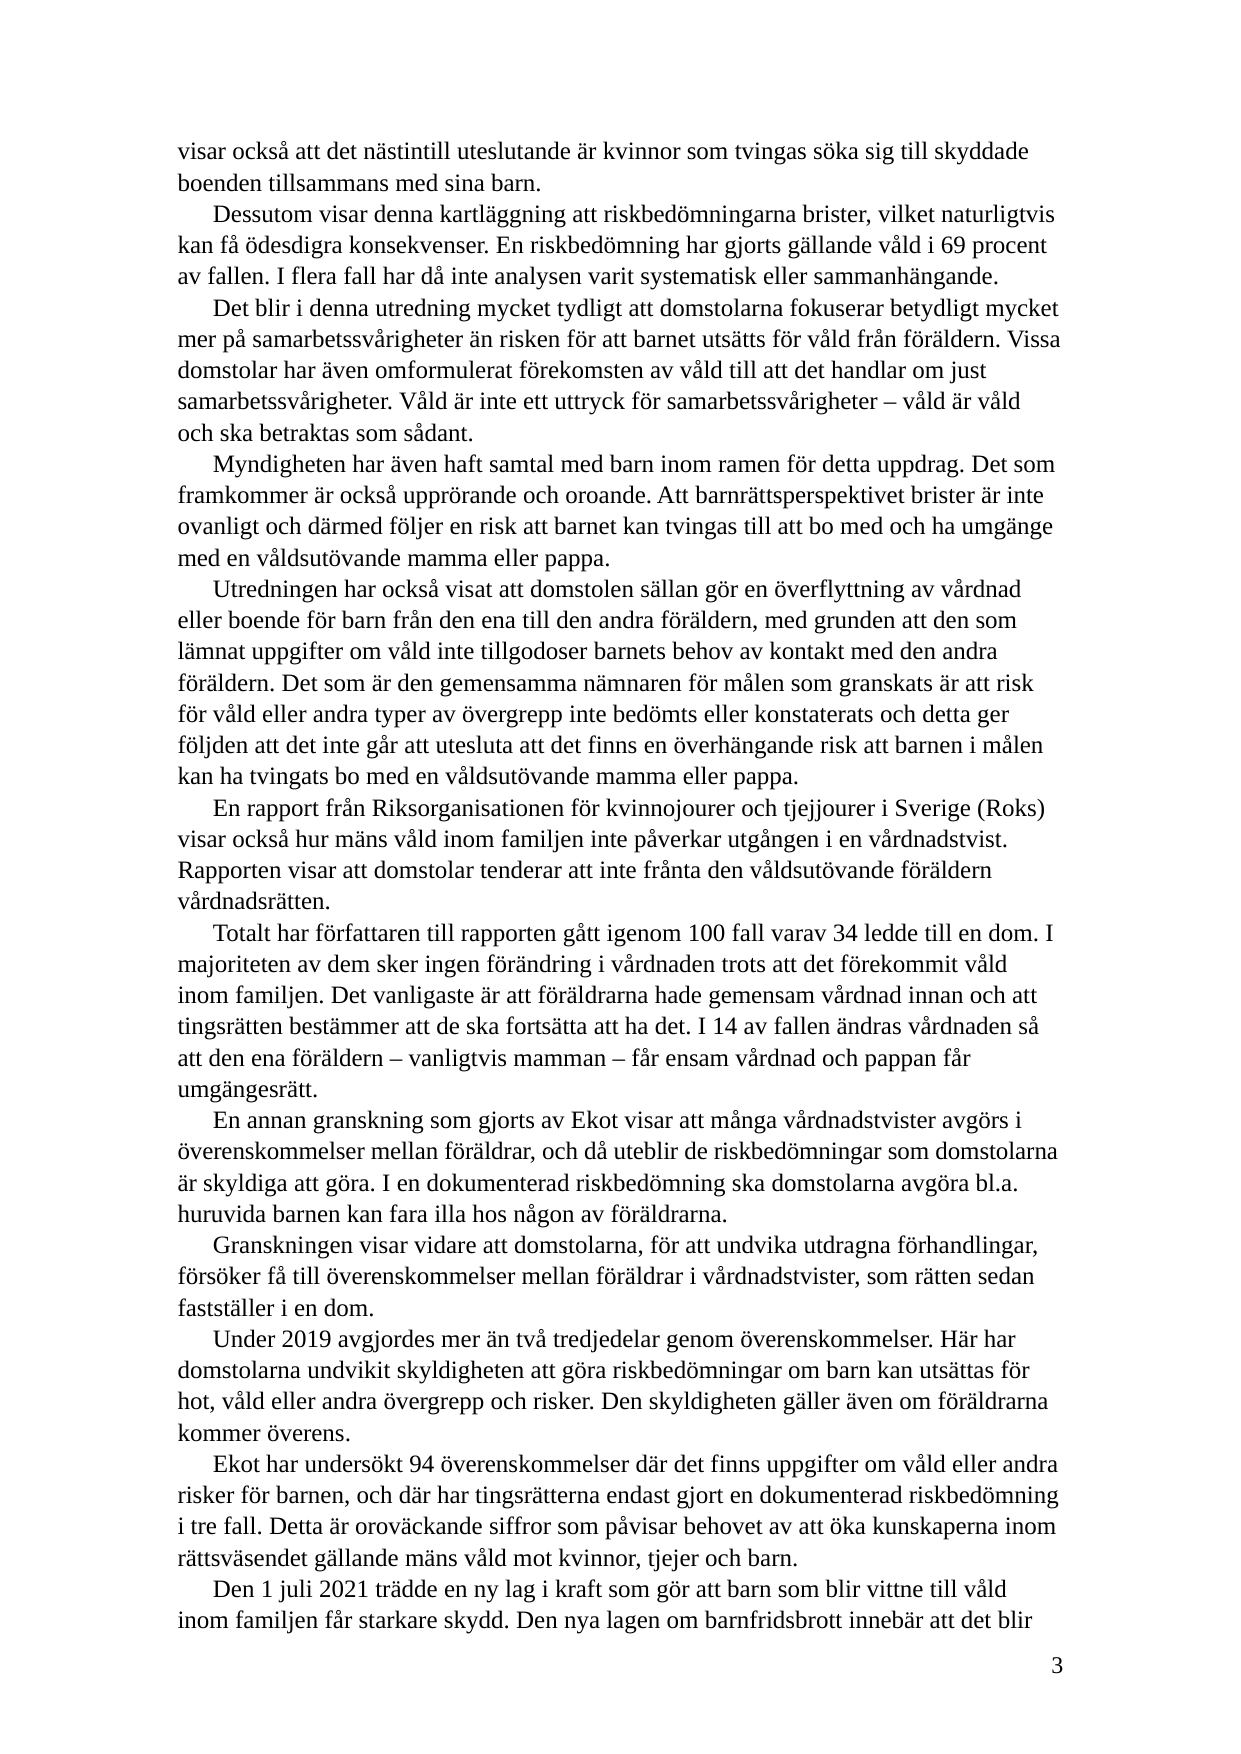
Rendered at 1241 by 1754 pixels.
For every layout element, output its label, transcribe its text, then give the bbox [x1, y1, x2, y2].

text Myndigheten har även haft samtal med barn inom ramen för detta uppdrag. Det som framkommer är också upprörande och oroande. Att barnrättsperspektivet brister är inte ovanligt och därmed följer en risk att barnet kan tvingas till att bo med och ha umgänge med en våldsutövande mamma eller pappa. [177, 446, 1063, 571]
text Dessutom visar denna kartläggning att riskbedömningarna brister, vilket naturligtvis kan få ödesdigra konsekvenser. En riskbedömning har gjorts gällande våld i 69 procent av fallen. I flera fall har då inte analysen varit systematisk eller sammanhängande. [177, 196, 1063, 290]
text Ekot har undersökt 94 överenskommelser där det finns uppgifter om våld eller andra risker för barnen, och där har tingsrätterna endast gjort en dokumenterad riskbedömning i tre fall. Detta är oroväckande siffror som påvisar behovet av att öka kunskaperna inom rättsväsendet gällande mäns våld mot kvinnor, tjejer och barn. [177, 1446, 1063, 1571]
text Granskningen visar vidare att domstolarna, för att undvika utdragna förhandlingar, försöker få till överenskommelser mellan föräldrar i vårdnadstvister, som rätten sedan fastställer i en dom. [177, 1228, 1063, 1321]
text Totalt har författaren till rapporten gått igenom 100 fall varav 34 ledde till en dom. I majoriteten av dem sker ingen förändring i vårdnaden trots att det förekommit våld inom familjen. Det vanligaste är att föräldrarna hade gemensam vårdnad innan och att tingsrätten bestämmer att de ska fortsätta att ha det. I 14 av fallen ändras vårdnaden så att den ena föräldern – vanligtvis mamman – får ensam vårdnad och pappan får umgängesrätt. [177, 915, 1063, 1103]
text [177, 134, 1063, 196]
text Under 2019 avgjordes mer än två tredjedelar genom överenskommelser. Här har domstolarna undvikit skyldigheten att göra riskbedömningar om barn kan utsättas för hot, våld eller andra övergrepp och risker. Den skyldigheten gäller även om föräldrarna kommer överens. [177, 1321, 1063, 1446]
text En rapport från Riksorganisationen för kvinnojourer och tjejjourer i Sverige (Roks) visar också hur mäns våld inom familjen inte påverkar utgången i en vårdnadstvist. Rapporten visar att domstolar tenderar att inte frånta den våldsutövande föräldern vårdnadsrätten. [177, 790, 1063, 915]
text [177, 1571, 1063, 1634]
text En annan granskning som gjorts av Ekot visar att många vårdnadstvister avgörs i överenskommelser mellan föräldrar, och då uteblir de riskbedömningar som domstolarna är skyldiga att göra. I en dokumenterad riskbedömning ska domstolarna avgöra bl.a. huruvida barnen kan fara illa hos någon av föräldrarna. [177, 1103, 1063, 1228]
text Det blir i denna utredning mycket tydligt att domstolarna fokuserar betydligt mycket mer på samarbetssvårigheter än risken för att barnet utsätts för våld från föräldern. Vissa domstolar har även omformulerat förekomsten av våld till att det handlar om just samarbetssvårigheter. Våld är inte ett uttryck för samarbetssvårigheter – våld är våld och ska betraktas som sådant. [177, 290, 1063, 446]
text Utredningen har också visat att domstolen sällan gör en överflyttning av vårdnad eller boende för barn från den ena till den andra föräldern, med grunden att den som lämnat uppgifter om våld inte tillgodoser barnets behov av kontakt med den andra föräldern. Det som är den gemensamma nämnaren för målen som granskats är att risk för våld eller andra typer av övergrepp inte bedömts eller konstaterats och detta ger följden att det inte går att utesluta att det finns en överhängande risk att barnen i målen kan ha tvingats bo med en våldsutövande mamma eller pappa. [177, 571, 1063, 790]
